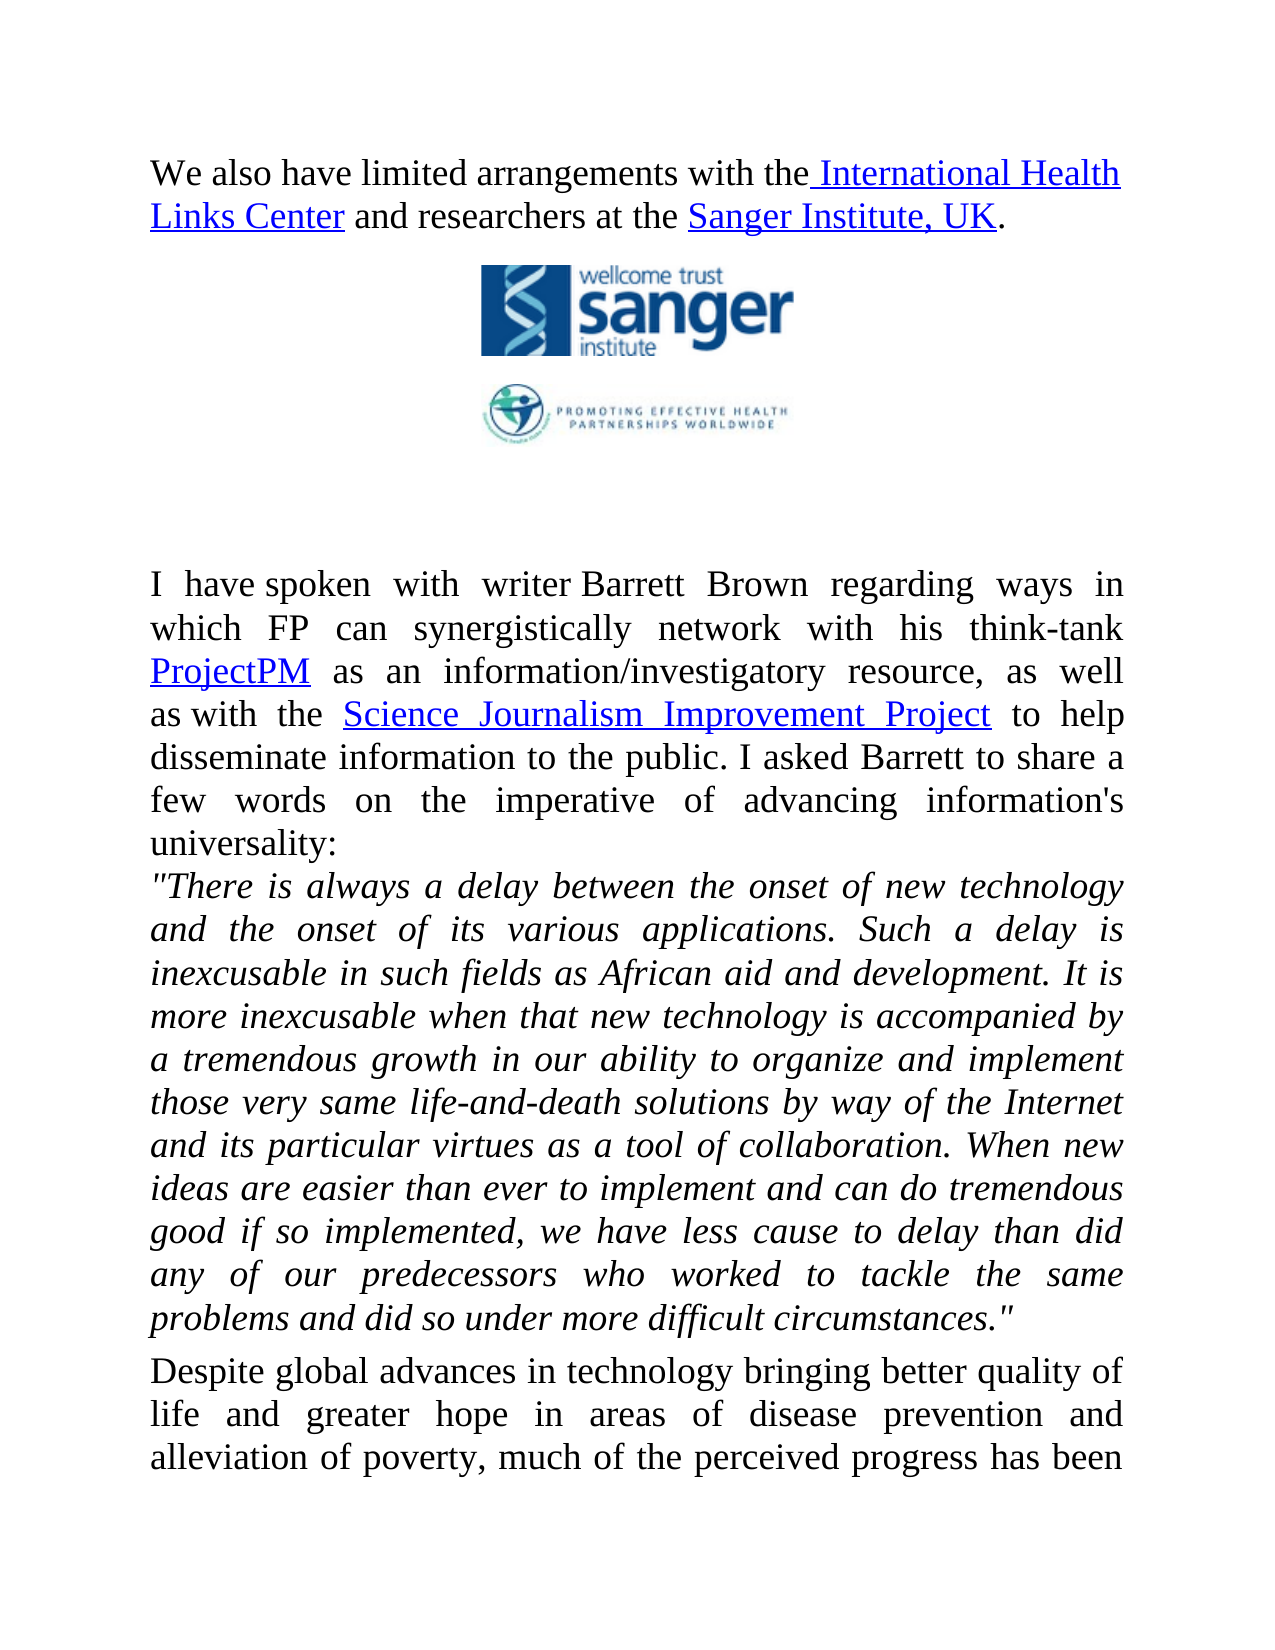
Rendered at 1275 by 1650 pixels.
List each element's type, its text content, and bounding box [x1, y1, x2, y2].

text We also have limited arrangements with the International Health Links Center and researchers at the Sanger Institute, UK. [150, 150, 1125, 236]
picture [481, 265, 794, 356]
picture [481, 384, 794, 447]
text I have spoken with writer Barrett Brown regarding ways in which FP can synergistically network with his think-tank ProjectPM as an information/investigatory resource, as well as with the Science Journalism Improvement Project to help disseminate information to the public. I asked Barrett to share a few words on the imperative of advancing information's universality: [150, 562, 1125, 864]
text "There is always a delay between the onset of new technology and the onset of its various applications. Such a delay is inexcusable in such fields as African aid and development. It is more inexcusable when that new technology is accompanied by a tremendous growth in our ability to organize and implement those very same life-and-death solutions by way of the Internet and its particular virtues as a tool of collaboration. When new ideas are easier than ever to implement and can do tremendous good if so implemented, we have less cause to delay than did any of our predecessors who worked to tackle the same problems and did so under more difficult circumstances." [150, 864, 1125, 1338]
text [150, 1348, 1125, 1478]
